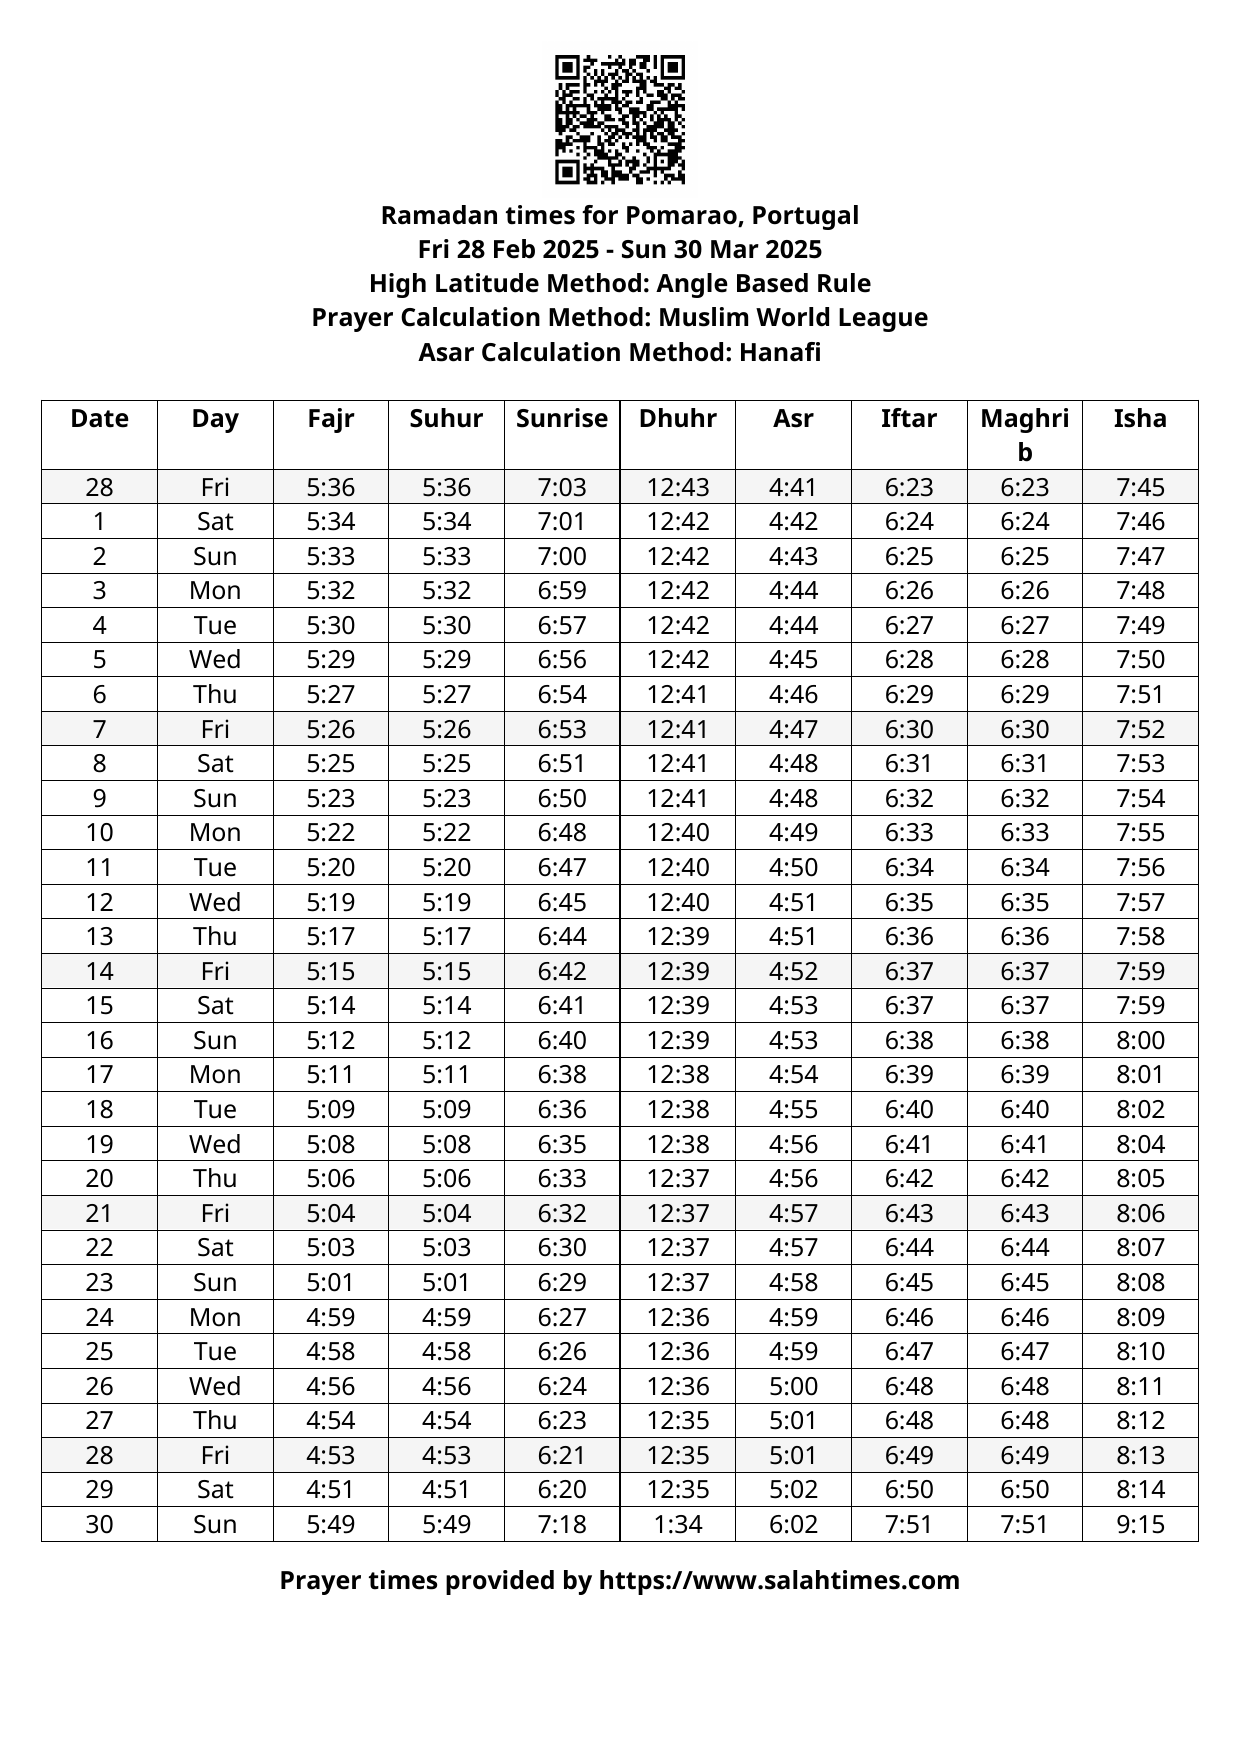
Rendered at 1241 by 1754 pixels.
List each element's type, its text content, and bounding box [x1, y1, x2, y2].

table_cell 4:56 [274, 1369, 388, 1402]
table_cell 6:37 [852, 989, 967, 1022]
table_cell 21 [42, 1196, 157, 1229]
table_cell 19 [42, 1127, 157, 1160]
table_cell 5:29 [389, 643, 504, 676]
table_cell 6:40 [968, 1092, 1082, 1126]
table_cell 6:32 [968, 781, 1082, 814]
table_cell 4:52 [736, 954, 851, 987]
table_cell 5:06 [389, 1161, 504, 1195]
table_cell 12:37 [621, 1161, 735, 1195]
table_cell 12:41 [621, 746, 735, 780]
table_cell 12:36 [621, 1300, 735, 1333]
table_cell 28 [42, 1438, 157, 1472]
table_cell 6:33 [968, 816, 1082, 849]
table_cell 4:51 [736, 919, 851, 953]
table_cell Wed [158, 1369, 273, 1402]
table_cell 4:50 [736, 850, 851, 884]
table_cell 7:47 [1083, 539, 1198, 572]
table_cell 22 [42, 1231, 157, 1264]
table_cell 7:58 [1083, 919, 1198, 953]
table_cell 6:44 [505, 919, 619, 953]
table_cell 6:36 [968, 919, 1082, 953]
table_cell 6:25 [852, 539, 967, 572]
table_cell Tue [158, 608, 273, 642]
table_cell 12:39 [621, 954, 735, 987]
table_cell 7:57 [1083, 885, 1198, 918]
table_cell 6:46 [968, 1300, 1082, 1333]
table_cell 4:54 [274, 1404, 388, 1437]
table_cell 6:29 [505, 1265, 619, 1299]
table_cell 6:37 [968, 954, 1082, 987]
table_cell 4:48 [736, 781, 851, 814]
table_cell 4:56 [736, 1161, 851, 1195]
table_cell 29 [42, 1473, 157, 1506]
table_cell 6:32 [852, 781, 967, 814]
table_cell 6:48 [968, 1404, 1082, 1437]
table_cell 8:12 [1083, 1404, 1198, 1437]
table_cell Sat [158, 1473, 273, 1506]
table_cell 5:14 [274, 989, 388, 1022]
table_cell 1:34 [621, 1507, 735, 1541]
table_cell 6:30 [968, 712, 1082, 745]
table_cell 5:06 [274, 1161, 388, 1195]
table_cell 5:08 [274, 1127, 388, 1160]
table_cell 5:26 [274, 712, 388, 745]
table_cell 6:48 [968, 1369, 1082, 1402]
table_cell 6 [42, 677, 157, 711]
table_cell 5:32 [389, 574, 504, 607]
table_cell 12 [42, 885, 157, 918]
table_cell 5:04 [389, 1196, 504, 1229]
table_cell 6:36 [505, 1092, 619, 1126]
table_cell 6:51 [505, 746, 619, 780]
table_cell 6:48 [852, 1369, 967, 1402]
table_cell 5:00 [736, 1369, 851, 1402]
table_cell 4:57 [736, 1196, 851, 1229]
table_cell 18 [42, 1092, 157, 1126]
table_cell 6:37 [968, 989, 1082, 1022]
table_cell 5:25 [389, 746, 504, 780]
table_cell 8:07 [1083, 1231, 1198, 1264]
table_cell 6:45 [505, 885, 619, 918]
table_cell 5:11 [389, 1058, 504, 1091]
table_cell Fri [158, 1196, 273, 1229]
table_cell 6:21 [505, 1438, 619, 1472]
table_header Day [158, 401, 273, 469]
table_cell 12:38 [621, 1058, 735, 1091]
table_cell 6:25 [968, 539, 1082, 572]
table_cell 4:51 [736, 885, 851, 918]
table_cell Sun [158, 781, 273, 814]
table_cell 6:24 [968, 504, 1082, 538]
table_cell 6:41 [852, 1127, 967, 1160]
table_cell 5:49 [389, 1507, 504, 1541]
table_cell 6:28 [968, 643, 1082, 676]
table_cell 8:00 [1083, 1023, 1198, 1057]
table_cell 10 [42, 816, 157, 849]
table_cell 6:44 [852, 1231, 967, 1264]
table_cell 6:30 [852, 712, 967, 745]
table_header Date [42, 401, 157, 469]
table_cell 6:46 [852, 1300, 967, 1333]
table_cell 4:53 [736, 989, 851, 1022]
table_cell 6:47 [505, 850, 619, 884]
table_cell 25 [42, 1334, 157, 1368]
table_cell 4:43 [736, 539, 851, 572]
table_cell 5:34 [389, 504, 504, 538]
table_header Sunrise [505, 401, 619, 469]
table_cell Mon [158, 1300, 273, 1333]
table_cell 5:30 [274, 608, 388, 642]
table_cell Sun [158, 1265, 273, 1299]
table_cell 4:44 [736, 608, 851, 642]
table_cell 4:56 [736, 1127, 851, 1160]
table_cell 6:42 [852, 1161, 967, 1195]
table_cell Sat [158, 1231, 273, 1264]
table_cell 4:51 [389, 1473, 504, 1506]
table_cell 5:01 [389, 1265, 504, 1299]
table_cell 4:58 [389, 1334, 504, 1368]
table_cell 4:48 [736, 746, 851, 780]
table_cell 7:18 [505, 1507, 619, 1541]
table_cell 7:00 [505, 539, 619, 572]
table_cell 5:15 [389, 954, 504, 987]
table_cell 6:33 [852, 816, 967, 849]
table_cell 6:24 [852, 504, 967, 538]
table_cell 5:20 [274, 850, 388, 884]
text High Latitude Method: Angle Based Rule [42, 266, 1198, 300]
table_cell 5:25 [274, 746, 388, 780]
table_cell 6:41 [505, 989, 619, 1022]
table_cell 5:33 [274, 539, 388, 572]
table_cell 6:54 [505, 677, 619, 711]
table_cell 5:23 [274, 781, 388, 814]
table_cell 4:54 [389, 1404, 504, 1437]
table_cell 17 [42, 1058, 157, 1091]
text Asar Calculation Method: Hanafi [42, 334, 1198, 368]
table_cell 5:34 [274, 504, 388, 538]
table_cell Thu [158, 1404, 273, 1437]
text Prayer Calculation Method: Muslim World League [42, 300, 1198, 334]
table_cell 7:59 [1083, 989, 1198, 1022]
table_cell Sun [158, 1023, 273, 1057]
picture [542, 41, 699, 198]
table_cell 5:32 [274, 574, 388, 607]
table_cell 6:35 [968, 885, 1082, 918]
table_cell 5:01 [274, 1265, 388, 1299]
table_cell 6:26 [852, 574, 967, 607]
table_cell 9 [42, 781, 157, 814]
table_cell 4:59 [389, 1300, 504, 1333]
table_cell 6:29 [968, 677, 1082, 711]
table_cell Thu [158, 919, 273, 953]
table_cell Sat [158, 989, 273, 1022]
table_header Maghrib [968, 401, 1082, 469]
table_cell Tue [158, 1092, 273, 1126]
table_cell 2 [42, 539, 157, 572]
table_cell 5 [42, 643, 157, 676]
table_cell 5:12 [389, 1023, 504, 1057]
table_cell 5:17 [389, 919, 504, 953]
text Fri 28 Feb 2025 - Sun 30 Mar 2025 [42, 232, 1198, 266]
table_cell 8:06 [1083, 1196, 1198, 1229]
table_cell 23 [42, 1265, 157, 1299]
table_cell 5:09 [389, 1092, 504, 1126]
table_cell 8:09 [1083, 1300, 1198, 1333]
table_cell Tue [158, 850, 273, 884]
table_cell 5:22 [389, 816, 504, 849]
table_cell 6:47 [968, 1334, 1082, 1368]
table_cell 4:46 [736, 677, 851, 711]
table_cell 5:15 [274, 954, 388, 987]
table_cell 7:49 [1083, 608, 1198, 642]
table_cell 4:41 [736, 470, 851, 503]
table_cell 6:49 [968, 1438, 1082, 1472]
table_cell 7:01 [505, 504, 619, 538]
table_cell 6:35 [505, 1127, 619, 1160]
table_cell 4:42 [736, 504, 851, 538]
table_cell 5:09 [274, 1092, 388, 1126]
table_cell 6:45 [968, 1265, 1082, 1299]
table_cell 6:53 [505, 712, 619, 745]
table_cell 6:39 [852, 1058, 967, 1091]
table_cell 6:59 [505, 574, 619, 607]
table_cell 5:14 [389, 989, 504, 1022]
table_cell 12:41 [621, 781, 735, 814]
table_header Fajr [274, 401, 388, 469]
table_cell 4:47 [736, 712, 851, 745]
table_cell 5:33 [389, 539, 504, 572]
table_cell 4:51 [274, 1473, 388, 1506]
table_cell 7:03 [505, 470, 619, 503]
table_cell 4:53 [389, 1438, 504, 1472]
table_cell 5:22 [274, 816, 388, 849]
table_header Iftar [852, 401, 967, 469]
table_cell 5:29 [274, 643, 388, 676]
table_cell 27 [42, 1404, 157, 1437]
table_cell 6:37 [852, 954, 967, 987]
table_cell 6:26 [968, 574, 1082, 607]
table_cell Sun [158, 539, 273, 572]
table_cell 9:15 [1083, 1507, 1198, 1541]
table_cell 12:41 [621, 677, 735, 711]
table_cell 6:56 [505, 643, 619, 676]
table_cell 12:43 [621, 470, 735, 503]
table_cell 5:49 [274, 1507, 388, 1541]
text Prayer times provided by https://www.salahtimes.com [42, 1563, 1198, 1597]
table_cell 5:17 [274, 919, 388, 953]
table_cell Fri [158, 1438, 273, 1472]
table_cell 6:27 [505, 1300, 619, 1333]
table_cell 5:01 [736, 1404, 851, 1437]
table_cell 4 [42, 608, 157, 642]
table_header Suhur [389, 401, 504, 469]
table_cell 5:19 [389, 885, 504, 918]
table_cell 5:20 [389, 850, 504, 884]
table_cell 7:45 [1083, 470, 1198, 503]
table_cell 12:36 [621, 1334, 735, 1368]
table_cell 6:31 [968, 746, 1082, 780]
table_cell 6:26 [505, 1334, 619, 1368]
table_cell 4:54 [736, 1058, 851, 1091]
table_cell 5:23 [389, 781, 504, 814]
table_cell 12:39 [621, 989, 735, 1022]
table_cell Fri [158, 470, 273, 503]
table_cell 14 [42, 954, 157, 987]
table_cell 5:12 [274, 1023, 388, 1057]
table_cell 12:42 [621, 608, 735, 642]
table_cell 12:35 [621, 1473, 735, 1506]
table_cell 8:11 [1083, 1369, 1198, 1402]
table_cell Sat [158, 746, 273, 780]
table_cell 6:28 [852, 643, 967, 676]
table_cell 12:40 [621, 816, 735, 849]
table_cell 4:59 [736, 1300, 851, 1333]
table_cell 5:27 [274, 677, 388, 711]
table_cell 6:23 [852, 470, 967, 503]
table_cell 6:33 [505, 1161, 619, 1195]
table_cell 4:53 [274, 1438, 388, 1472]
table_cell 4:59 [274, 1300, 388, 1333]
table_cell 7:51 [1083, 677, 1198, 711]
table_cell 7:59 [1083, 954, 1198, 987]
table_cell 12:37 [621, 1196, 735, 1229]
table_cell 12:42 [621, 643, 735, 676]
table_cell 13 [42, 919, 157, 953]
table_cell 7:51 [968, 1507, 1082, 1541]
table_cell 5:26 [389, 712, 504, 745]
table_cell 6:23 [505, 1404, 619, 1437]
table_cell 4:49 [736, 816, 851, 849]
table_header Dhuhr [621, 401, 735, 469]
table_cell 4:44 [736, 574, 851, 607]
table_cell 7 [42, 712, 157, 745]
table_cell 4:56 [389, 1369, 504, 1402]
table_cell 12:37 [621, 1265, 735, 1299]
table_cell 7:50 [1083, 643, 1198, 676]
table_cell 12:35 [621, 1438, 735, 1472]
table_cell 5:27 [389, 677, 504, 711]
table_cell 12:39 [621, 1023, 735, 1057]
table_cell 6:47 [852, 1334, 967, 1368]
table_cell 6:57 [505, 608, 619, 642]
table_cell 1 [42, 504, 157, 538]
table_cell 20 [42, 1161, 157, 1195]
table_cell 6:34 [968, 850, 1082, 884]
table_cell Sat [158, 504, 273, 538]
table_cell 6:48 [852, 1404, 967, 1437]
table_cell 7:51 [852, 1507, 967, 1541]
table_header Isha [1083, 401, 1198, 469]
table_cell 4:59 [736, 1334, 851, 1368]
table_cell 6:39 [968, 1058, 1082, 1091]
table_cell 12:36 [621, 1369, 735, 1402]
table_cell 16 [42, 1023, 157, 1057]
table_cell 24 [42, 1300, 157, 1333]
table_cell 12:37 [621, 1231, 735, 1264]
table_cell 12:38 [621, 1127, 735, 1160]
table_cell 6:27 [852, 608, 967, 642]
table_cell Mon [158, 574, 273, 607]
table_cell 6:38 [968, 1023, 1082, 1057]
table_cell 6:41 [968, 1127, 1082, 1160]
table_cell Thu [158, 677, 273, 711]
table_cell 4:45 [736, 643, 851, 676]
table_cell 5:19 [274, 885, 388, 918]
table_cell 8:01 [1083, 1058, 1198, 1091]
table_cell 6:31 [852, 746, 967, 780]
table_cell 6:35 [852, 885, 967, 918]
table_cell 8:04 [1083, 1127, 1198, 1160]
table_cell 8 [42, 746, 157, 780]
table_cell 11 [42, 850, 157, 884]
table_cell Tue [158, 1334, 273, 1368]
table_cell 6:42 [968, 1161, 1082, 1195]
table_cell 6:48 [505, 816, 619, 849]
table_cell 6:43 [852, 1196, 967, 1229]
table_cell 3 [42, 574, 157, 607]
table_cell 30 [42, 1507, 157, 1541]
table_cell 5:04 [274, 1196, 388, 1229]
table_cell 12:38 [621, 1092, 735, 1126]
table_cell 7:53 [1083, 746, 1198, 780]
table_cell Fri [158, 954, 273, 987]
table_cell 6:38 [505, 1058, 619, 1091]
table_cell 12:40 [621, 885, 735, 918]
table_cell 6:32 [505, 1196, 619, 1229]
table_cell 4:58 [736, 1265, 851, 1299]
table_cell 6:27 [968, 608, 1082, 642]
table_cell 6:24 [505, 1369, 619, 1402]
table_cell 12:40 [621, 850, 735, 884]
table_cell 6:38 [852, 1023, 967, 1057]
table_cell 7:54 [1083, 781, 1198, 814]
table_cell 12:42 [621, 574, 735, 607]
table_cell 7:46 [1083, 504, 1198, 538]
table_cell 6:42 [505, 954, 619, 987]
table_cell 8:14 [1083, 1473, 1198, 1506]
table_cell 28 [42, 470, 157, 503]
text Ramadan times for Pomarao, Portugal [42, 198, 1198, 232]
table_cell 6:50 [505, 781, 619, 814]
table_cell 12:35 [621, 1404, 735, 1437]
table_cell Sun [158, 1507, 273, 1541]
table_cell 5:02 [736, 1473, 851, 1506]
table_cell 8:13 [1083, 1438, 1198, 1472]
table_cell 6:40 [852, 1092, 967, 1126]
table_cell 6:30 [505, 1231, 619, 1264]
table_cell 7:48 [1083, 574, 1198, 607]
table_cell 12:41 [621, 712, 735, 745]
table_cell 8:10 [1083, 1334, 1198, 1368]
table_cell Mon [158, 816, 273, 849]
table_cell 7:52 [1083, 712, 1198, 745]
table_cell 5:01 [736, 1438, 851, 1472]
table_cell 5:11 [274, 1058, 388, 1091]
table_cell 6:36 [852, 919, 967, 953]
table_cell 5:36 [389, 470, 504, 503]
table_cell 7:55 [1083, 816, 1198, 849]
table_cell 12:42 [621, 504, 735, 538]
table_cell Wed [158, 643, 273, 676]
table_cell Thu [158, 1161, 273, 1195]
table_cell Wed [158, 885, 273, 918]
table_cell 6:29 [852, 677, 967, 711]
table_cell 4:57 [736, 1231, 851, 1264]
table_cell 6:50 [968, 1473, 1082, 1506]
table_cell 15 [42, 989, 157, 1022]
table_cell 12:39 [621, 919, 735, 953]
table_cell 5:36 [274, 470, 388, 503]
table_cell 6:50 [852, 1473, 967, 1506]
table_cell 6:34 [852, 850, 967, 884]
table_cell 8:08 [1083, 1265, 1198, 1299]
table_cell 4:55 [736, 1092, 851, 1126]
table_cell 5:03 [274, 1231, 388, 1264]
table_cell 4:53 [736, 1023, 851, 1057]
table_cell 6:40 [505, 1023, 619, 1057]
table_cell 6:43 [968, 1196, 1082, 1229]
table_cell 6:20 [505, 1473, 619, 1506]
table_cell 6:49 [852, 1438, 967, 1472]
table_cell 4:58 [274, 1334, 388, 1368]
table_cell 26 [42, 1369, 157, 1402]
table_cell 6:02 [736, 1507, 851, 1541]
table_cell 6:44 [968, 1231, 1082, 1264]
table_header Asr [736, 401, 851, 469]
table_cell 6:45 [852, 1265, 967, 1299]
table_cell 5:30 [389, 608, 504, 642]
table_cell 8:05 [1083, 1161, 1198, 1195]
table_cell 6:23 [968, 470, 1082, 503]
table_cell Wed [158, 1127, 273, 1160]
table_cell 5:03 [389, 1231, 504, 1264]
table_cell 7:56 [1083, 850, 1198, 884]
table_cell Fri [158, 712, 273, 745]
table_cell 12:42 [621, 539, 735, 572]
table_cell Mon [158, 1058, 273, 1091]
table_cell 5:08 [389, 1127, 504, 1160]
table_cell 8:02 [1083, 1092, 1198, 1126]
